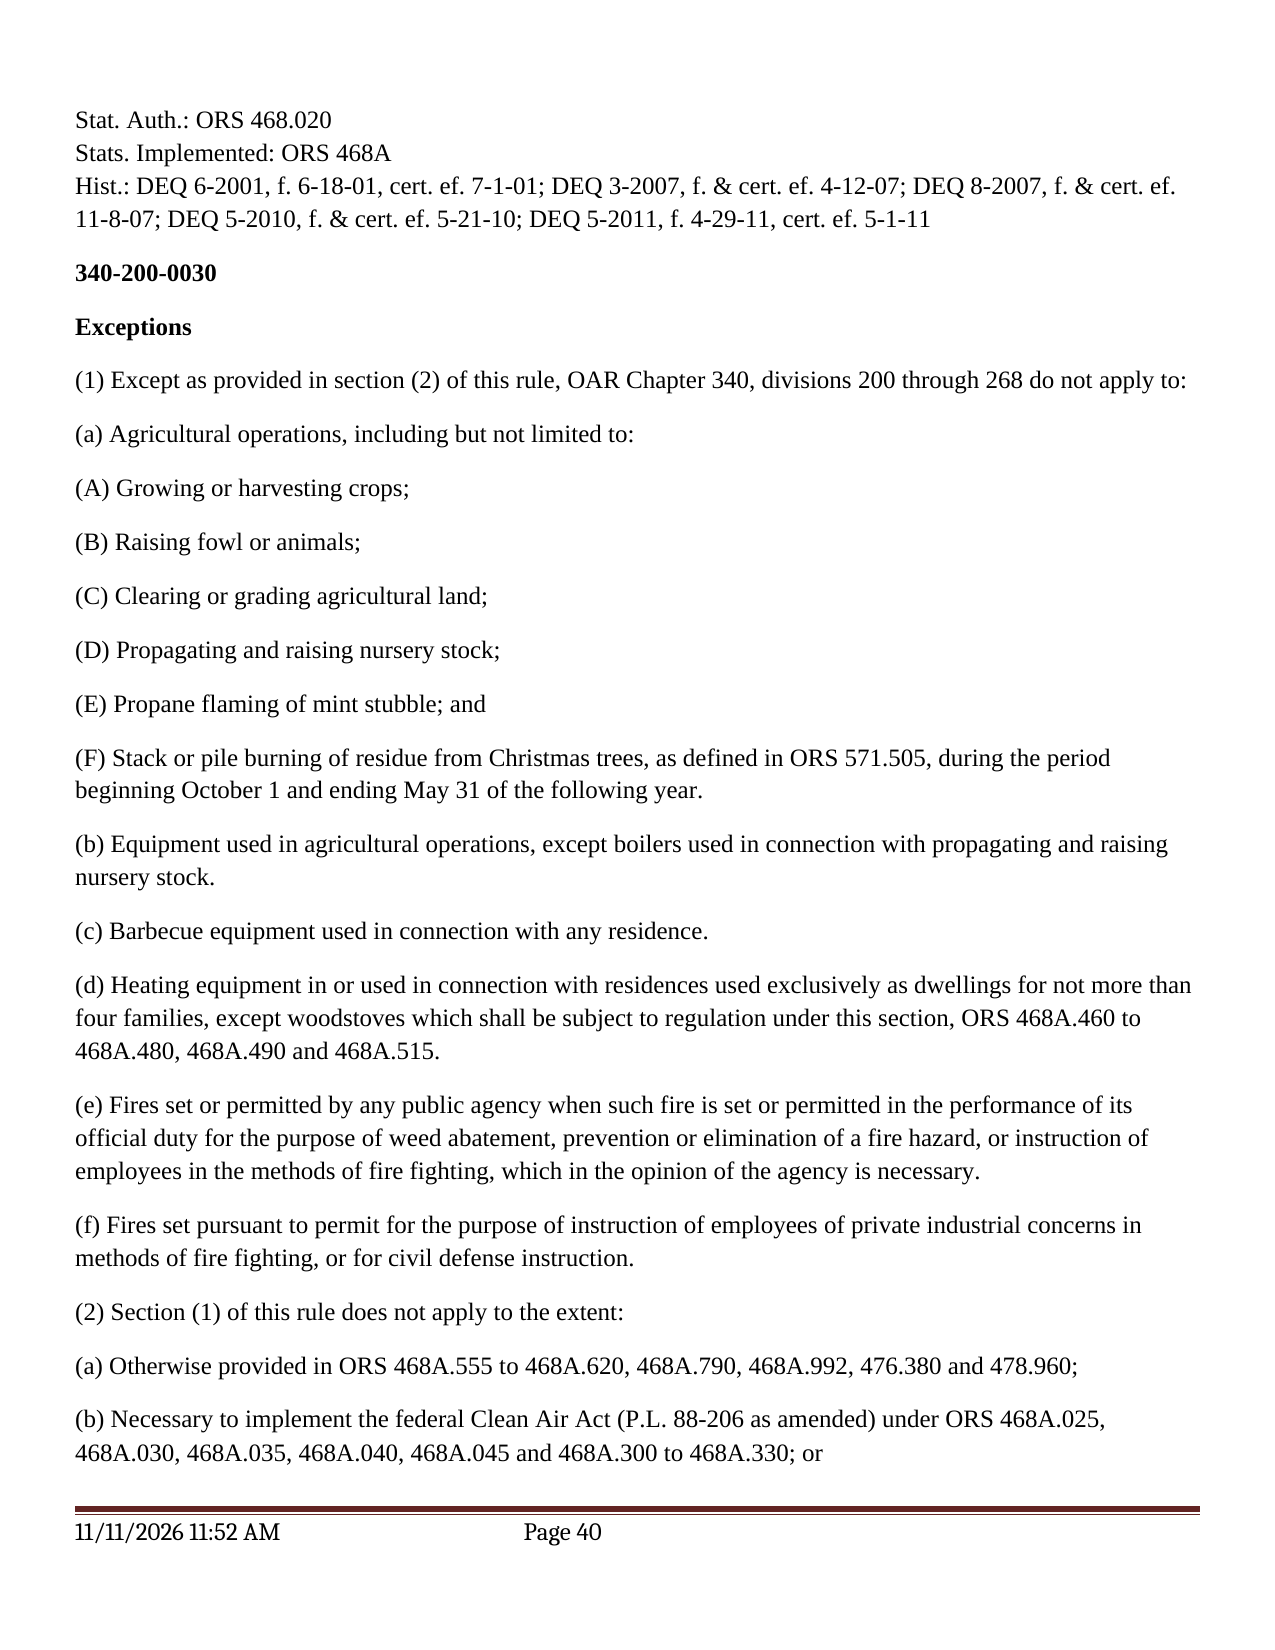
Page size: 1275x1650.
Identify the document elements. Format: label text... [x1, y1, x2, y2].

text 340-200-0030 [75, 258, 1200, 287]
text (b) Equipment used in agricultural operations, except boilers used in connection with propagating and raising nursery stock. [75, 829, 1200, 891]
text (b) Necessary to implement the federal Clean Air Act (P.L. 88-206 as amended) under ORS 468A.025, 468A.030, 468A.035, 468A.040, 468A.045 and 468A.300 to 468A.330; or [75, 1404, 1200, 1466]
text Stat. Auth.: ORS 468.020 Stats. Implemented: ORS 468A Hist.: DEQ 6-2001, f. 6-18-01, cert. ef. 7-1-01; DEQ 3-2007, f. & cert. ef. 4-12-07; DEQ 8-2007, f. & cert. ef. 11-8-07; DEQ 5-2010, f. & cert. ef. 5-21-10; DEQ 5-2011, f. 4-29-11, cert. ef. 5-1-11 [75, 105, 1200, 233]
text (B) Raising fowl or animals; [75, 527, 1200, 556]
text (a) Agricultural operations, including but not limited to: [75, 419, 1200, 448]
text (D) Propagating and raising nursery stock; [75, 635, 1200, 664]
text (e) Fires set or permitted by any public agency when such fire is set or permitted in the performance of its official duty for the purpose of weed abatement, prevention or elimination of a fire hazard, or instruction of employees in the methods of fire fighting, which in the opinion of the agency is necessary. [75, 1090, 1200, 1185]
text (E) Propane flaming of mint stubble; and [75, 689, 1200, 717]
text (f) Fires set pursuant to permit for the purpose of instruction of employees of private industrial concerns in methods of fire fighting, or for civil defense instruction. [75, 1210, 1200, 1272]
text (d) Heating equipment in or used in connection with residences used exclusively as dwellings for not more than four families, except woodstoves which shall be subject to regulation under this section, ORS 468A.460 to 468A.480, 468A.490 and 468A.515. [75, 970, 1200, 1065]
text Exceptions [75, 312, 1200, 341]
text (1) Except as provided in section (2) of this rule, OAR Chapter 340, divisions 200 through 268 do not apply to: [75, 366, 1200, 394]
text (C) Clearing or grading agricultural land; [75, 581, 1200, 610]
text (2) Section (1) of this rule does not apply to the extent: [75, 1297, 1200, 1326]
text (c) Barbecue equipment used in connection with any residence. [75, 916, 1200, 945]
text (F) Stack or pile burning of residue from Christmas trees, as defined in ORS 571.505, during the period beginning October 1 and ending May 31 of the following year. [75, 743, 1200, 804]
text (a) Otherwise provided in ORS 468A.555 to 468A.620, 468A.790, 468A.992, 476.380 and 478.960; [75, 1351, 1200, 1379]
text (A) Growing or harvesting crops; [75, 473, 1200, 502]
